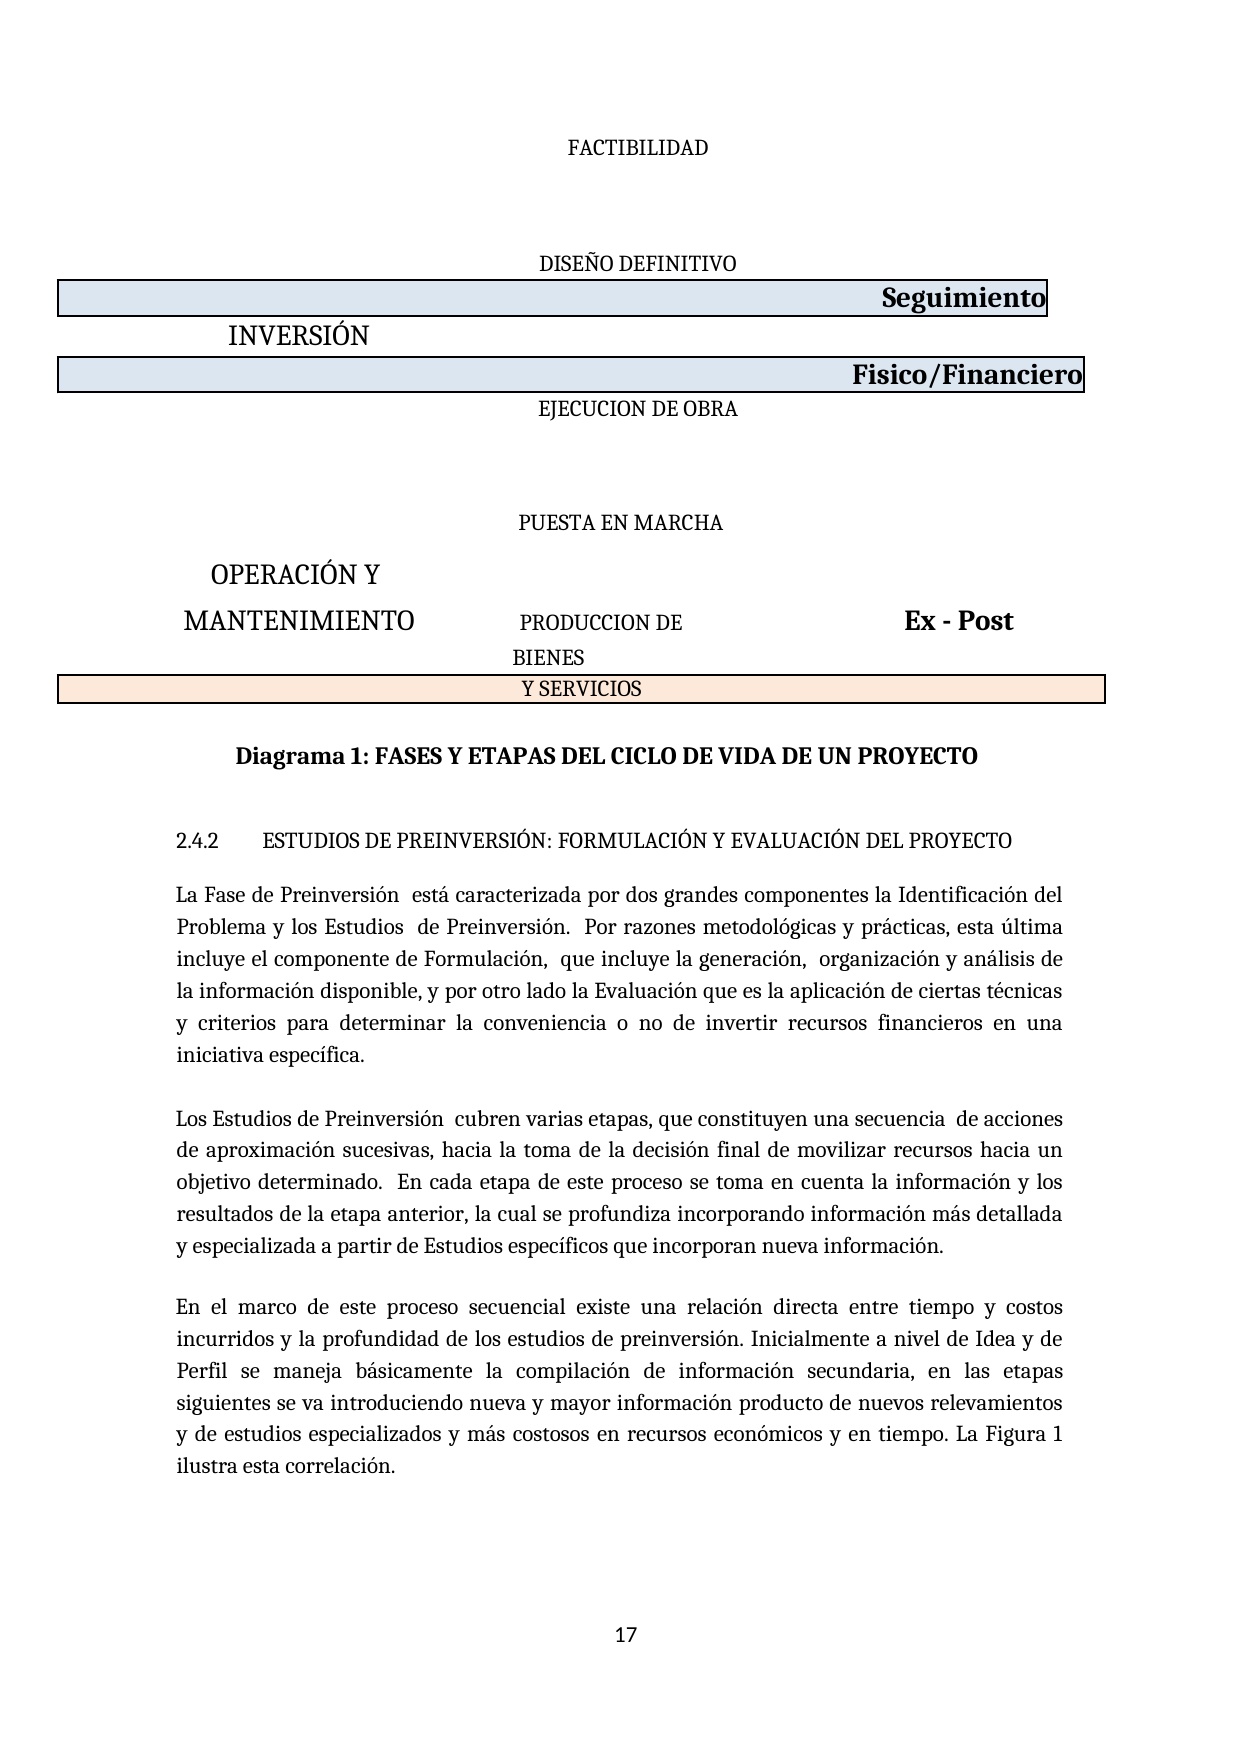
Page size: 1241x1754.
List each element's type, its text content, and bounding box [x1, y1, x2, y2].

text MANTENIMIENTO PRODUCCION DE Ex - Post [59, 604, 1131, 638]
text Seguimiento [59, 281, 1046, 315]
text Fisico/Financiero [59, 358, 1083, 391]
text INVERSIÓN [59, 319, 1131, 353]
text OPERACIÓN Y [59, 558, 1131, 591]
text PUESTA EN MARCHA [59, 510, 1131, 536]
text Los Estudios de Preinversión cubren varias etapas, que constituyen una secuencia de acciones de aproximación sucesivas, hacia la toma de la decisión final de movilizar recursos hacia un objetivo determinado. En cada etapa de este proceso se toma en cuenta la información y los resultados de la etapa anterior, la cual se profundiza incorporando información más detallada y especializada a partir de Estudios específicos que incorporan nueva información. [175, 1105, 1064, 1259]
text La Fase de Preinversión está caracterizada por dos grandes componentes la Identificación del Problema y los Estudios de Preinversión. Por razones metodológicas y prácticas, esta última incluye el componente de Formulación, que incluye la generación, organización y análisis de la información disponible, y por otro lado la Evaluación que es la aplicación de ciertas técnicas y criterios para determinar la conveniencia o no de invertir recursos financieros en una iniciativa específica. [175, 882, 1064, 1068]
text DISEÑO DEFINITIVO [59, 251, 1131, 277]
text En el marco de este proceso secuencial existe una relación directa entre tiempo y costos incurridos y la profundidad de los estudios de preinversión. Inicialmente a nivel de Idea y de Perfil se maneja básicamente la compilación de información secundaria, en las etapas siguientes se va introduciendo nueva y mayor información producto de nuevos relevamientos y de estudios especializados y más costosos en recursos económicos y en tiempo. La Figura 1 ilustra esta correlación. [175, 1294, 1064, 1479]
text 2.4.2 ESTUDIOS DE PREINVERSIÓN: FORMULACIÓN Y EVALUACIÓN DEL PROYECTO [59, 828, 1131, 854]
text BIENES [59, 645, 1131, 671]
text Y SERVICIOS [59, 676, 1104, 702]
text FACTIBILIDAD [59, 135, 1131, 162]
text EJECUCION DE OBRA [59, 396, 1131, 422]
subtitle Diagrama 1: FASES Y ETAPAS DEL CICLO DE VIDA DE UN PROYECTO [235, 742, 1074, 771]
